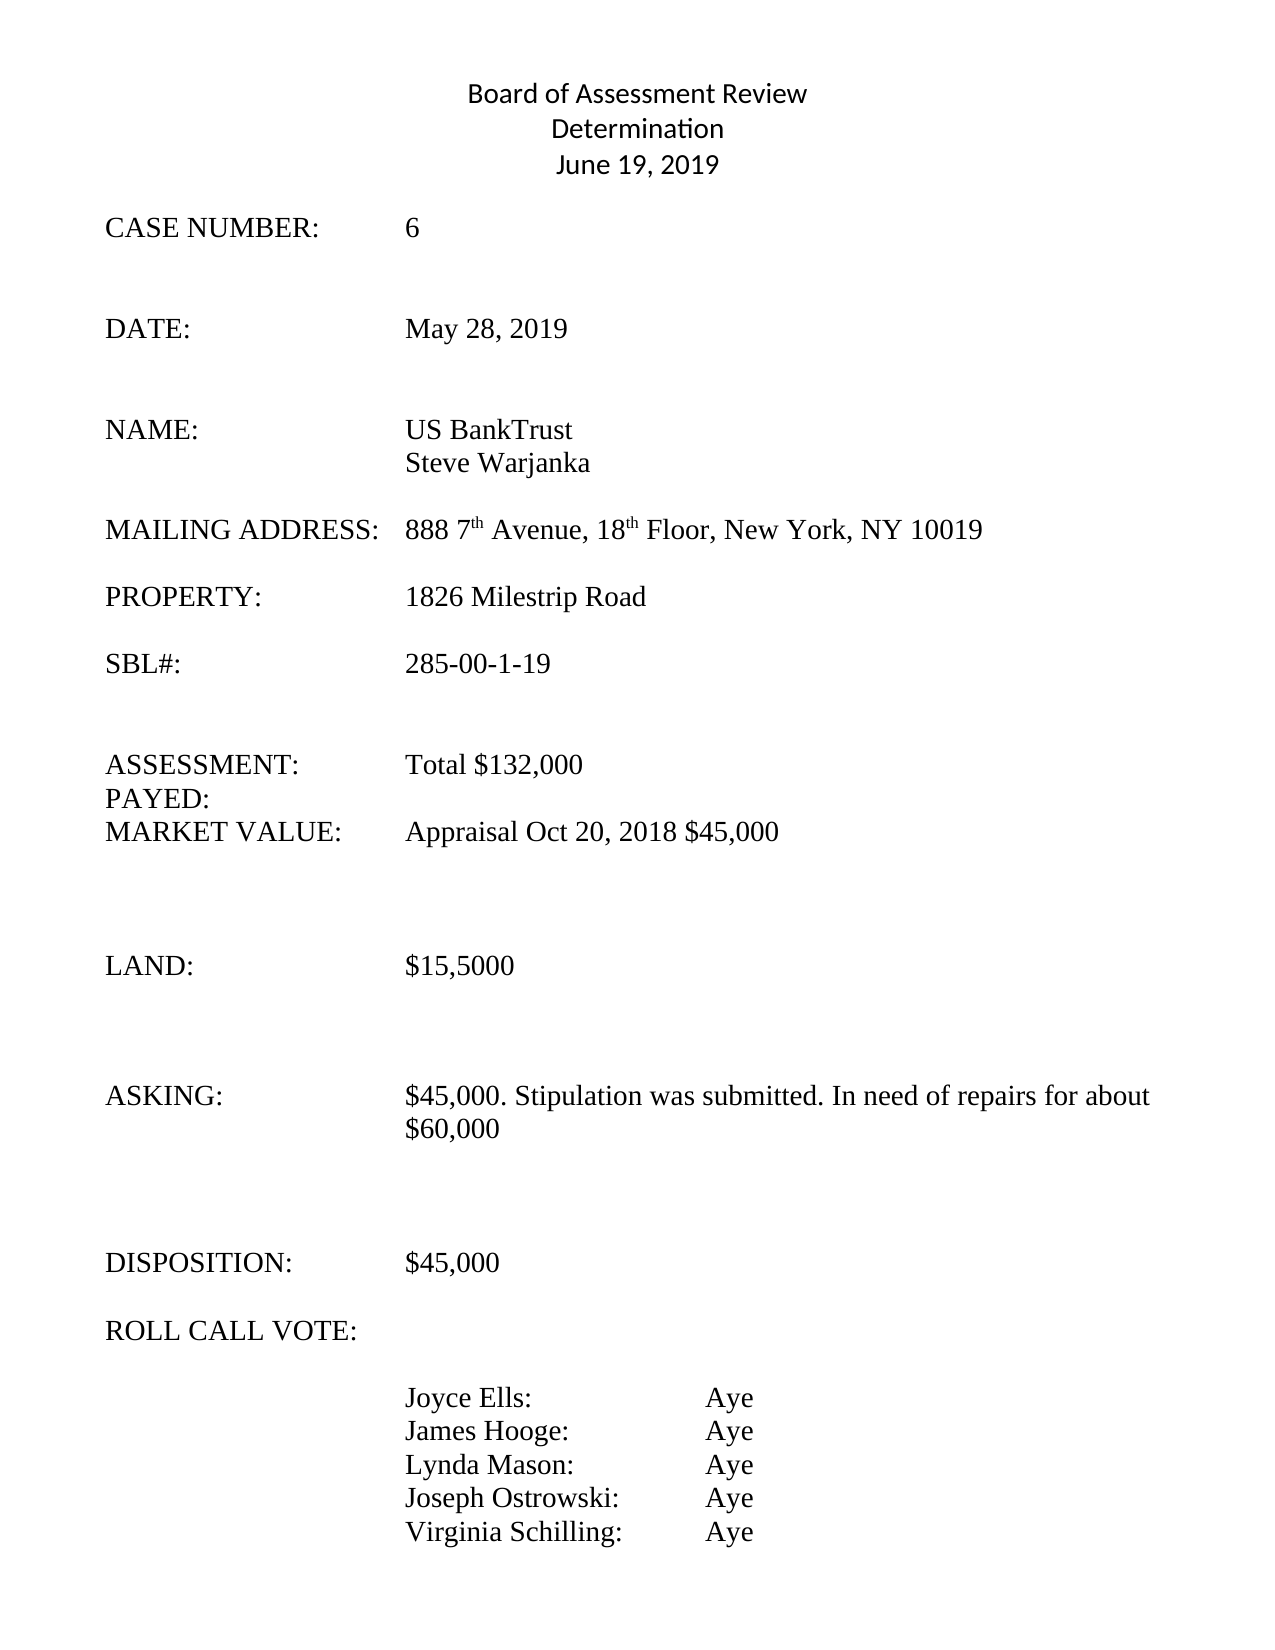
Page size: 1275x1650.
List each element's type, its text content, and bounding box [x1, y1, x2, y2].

text Lynda Mason: Aye [105, 1447, 1170, 1480]
text MARKET VALUE: Appraisal Oct 20, 2018 $45,000 [105, 814, 1170, 848]
text PROPERTY: 1826 Milestrip Road [105, 579, 1170, 613]
text Joyce Ells: Aye James Hooge: Aye [105, 1380, 1170, 1447]
text NAME: US BankTrust [105, 412, 1170, 445]
text ROLL CALL VOTE: [105, 1313, 1170, 1346]
text CASE NUMBER: 6 [105, 211, 1170, 244]
text DISPOSITION: $45,000 [105, 1246, 1170, 1279]
text LAND: $15,5000 [105, 948, 1170, 982]
text ASSESSMENT: Total $132,000 [105, 747, 1170, 781]
text Joseph Ostrowski: Aye [105, 1480, 1170, 1514]
text ASKING: $45,000. Stipulation was submitted. In need of repairs for about $60,000 [105, 1078, 1170, 1145]
text Virginia Schilling: Aye [105, 1514, 1170, 1547]
text SBL#: 285-00-1-19 [105, 647, 1170, 680]
text Steve Warjanka [105, 445, 1170, 479]
text MAILING ADDRESS: 888 7th Avenue, 18th Floor, New York, NY 10019 [105, 512, 1170, 546]
text DATE: May 28, 2019 [105, 311, 1170, 345]
text PAYED: [105, 781, 1170, 814]
